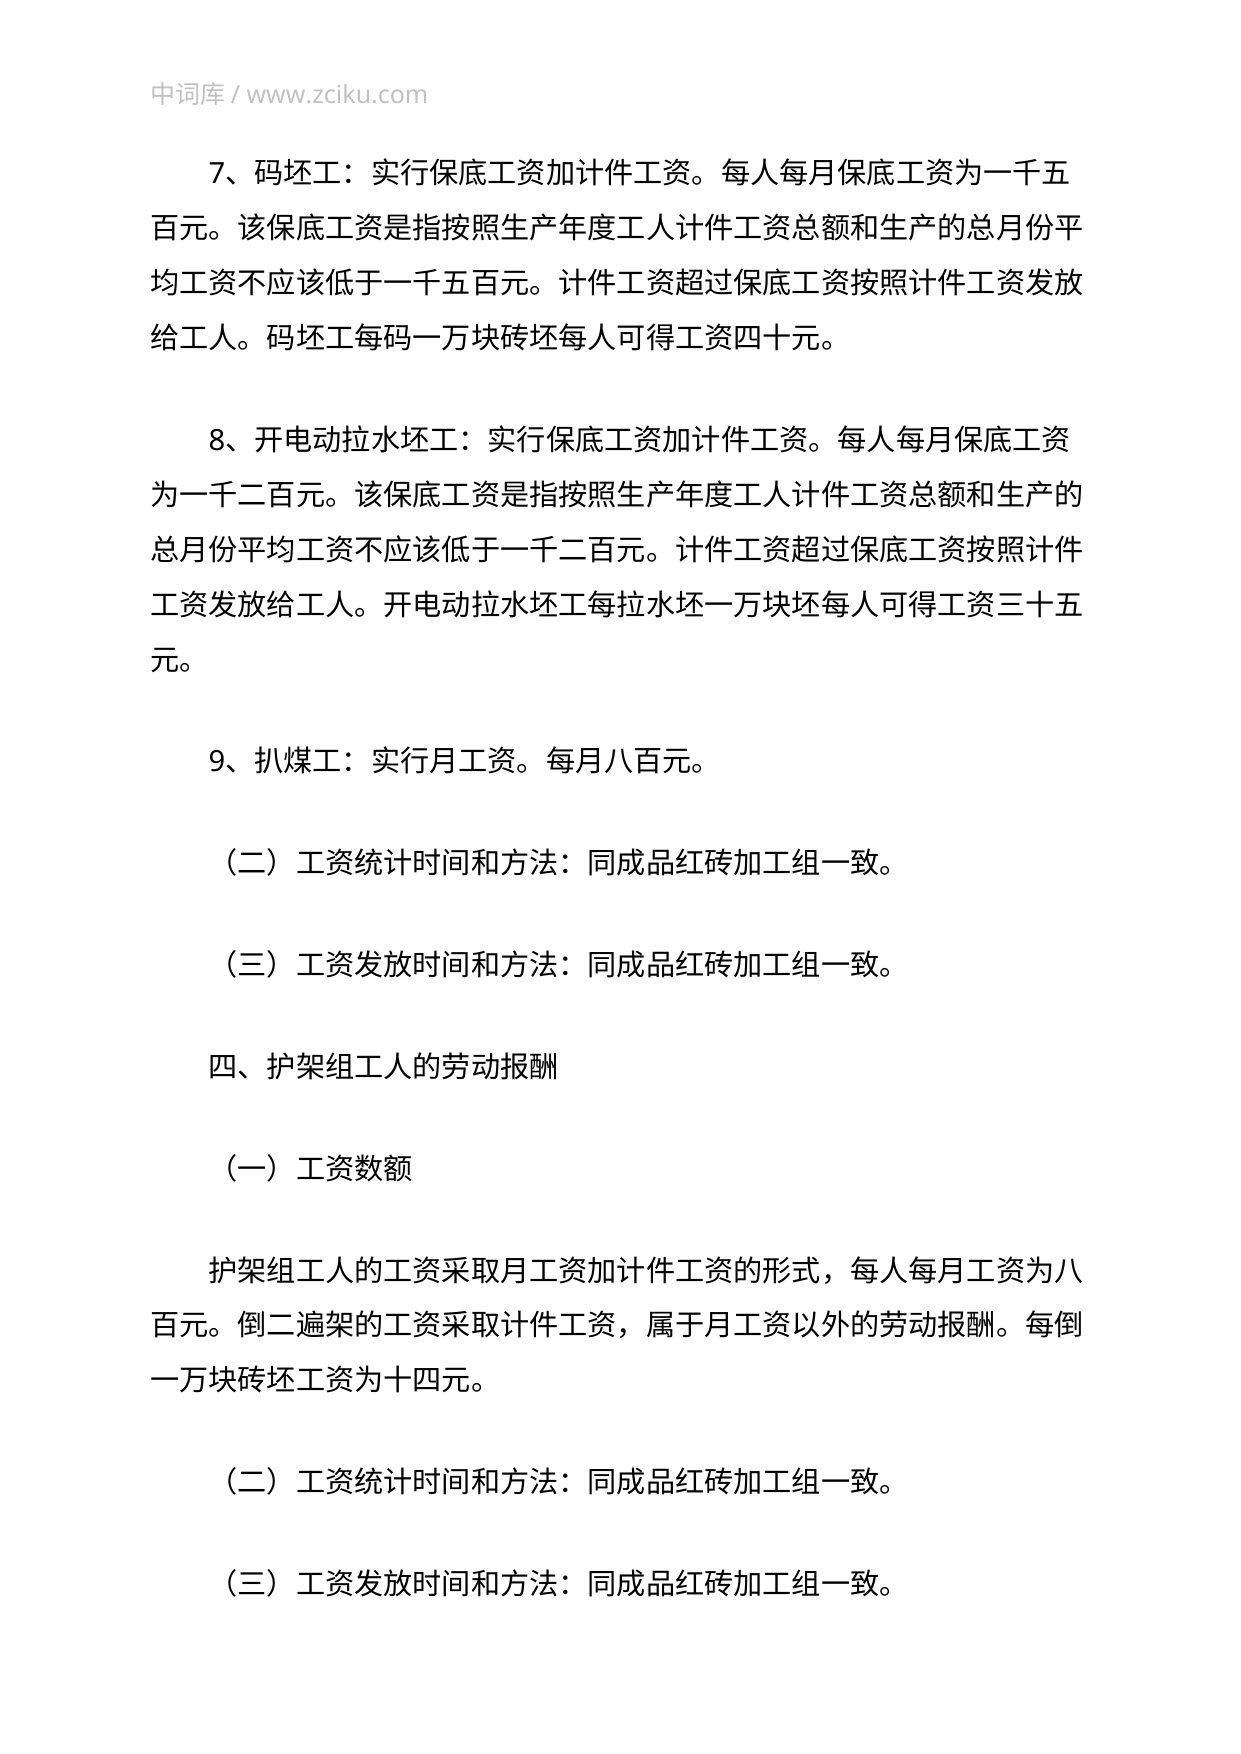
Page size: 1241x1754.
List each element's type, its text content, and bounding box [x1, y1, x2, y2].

text 四、护架组工人的劳动报酬 [150, 1043, 1090, 1086]
text （一）工资数额 [150, 1145, 1090, 1188]
text 8、开电动拉水坯工：实行保底工资加计件工资。每人每月保底工资为一千二百元。该保底工资是指按照生产年度工人计件工资总额和生产的总月份平均工资不应该低于一千二百元。计件工资超过保底工资按照计件工资发放给工人。开电动拉水坯工每拉水坯一万块坯每人可得工资三十五元。 [150, 417, 1090, 678]
text （三）工资发放时间和方法：同成品红砖加工组一致。 [150, 942, 1090, 984]
text 7、码坯工：实行保底工资加计件工资。每人每月保底工资为一千五百元。该保底工资是指按照生产年度工人计件工资总额和生产的总月份平均工资不应该低于一千五百元。计件工资超过保底工资按照计件工资发放给工人。码坯工每码一万块砖坯每人可得工资四十元。 [150, 150, 1090, 357]
text （二）工资统计时间和方法：同成品红砖加工组一致。 [150, 1459, 1090, 1501]
text （二）工资统计时间和方法：同成品红砖加工组一致。 [150, 840, 1090, 882]
text 9、扒煤工：实行月工资。每月八百元。 [150, 738, 1090, 780]
text 护架组工人的工资采取月工资加计件工资的形式，每人每月工资为八百元。倒二遍架的工资采取计件工资，属于月工资以外的劳动报酬。每倒一万块砖坯工资为十四元。 [150, 1247, 1090, 1399]
text （三）工资发放时间和方法：同成品红砖加工组一致。 [150, 1560, 1090, 1603]
